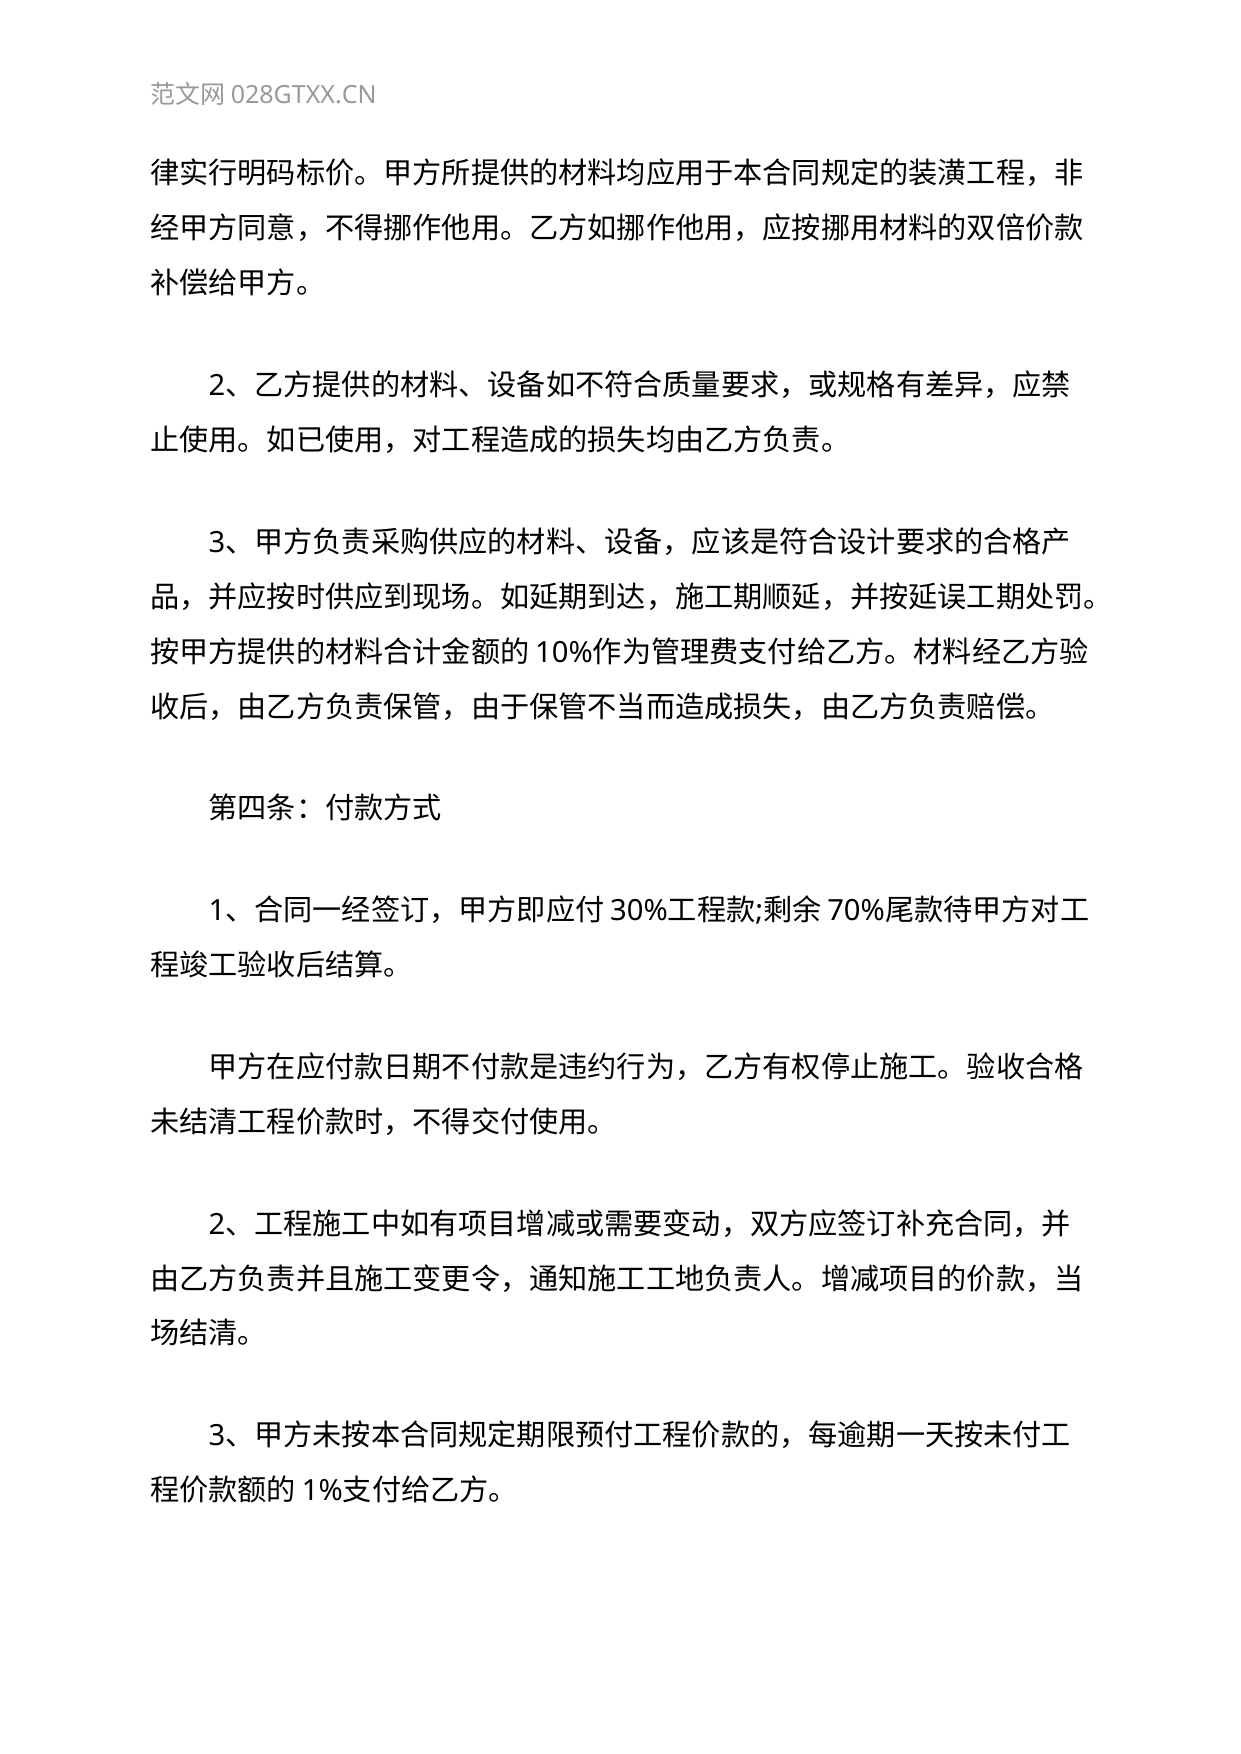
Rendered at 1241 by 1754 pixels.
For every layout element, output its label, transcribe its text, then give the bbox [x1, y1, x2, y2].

text 1、合同一经签订，甲方即应付30%工程款;剩余70%尾款待甲方对工程竣工验收后结算。 [150, 887, 1090, 984]
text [150, 150, 1090, 302]
text 3、甲方未按本合同规定期限预付工程价款的，每逾期一天按未付工程价款额的1%支付给乙方。 [150, 1412, 1090, 1509]
text 3、甲方负责采购供应的材料、设备，应该是符合设计要求的合格产品，并应按时供应到现场。如延期到达，施工期顺延，并按延误工期处罚。按甲方提供的材料合计金额的10%作为管理费支付给乙方。材料经乙方验收后，由乙方负责保管，由于保管不当而造成损失，由乙方负责赔偿。 [150, 518, 1090, 726]
text 2、乙方提供的材料、设备如不符合质量要求，或规格有差异，应禁止使用。如已使用，对工程造成的损失均由乙方负责。 [150, 362, 1090, 459]
text 甲方在应付款日期不付款是违约行为，乙方有权停止施工。验收合格未结清工程价款时，不得交付使用。 [150, 1043, 1090, 1141]
text 第四条：付款方式 [150, 785, 1090, 827]
text 2、工程施工中如有项目增减或需要变动，双方应签订补充合同，并由乙方负责并且施工变更令，通知施工工地负责人。增减项目的价款，当场结清。 [150, 1200, 1090, 1352]
